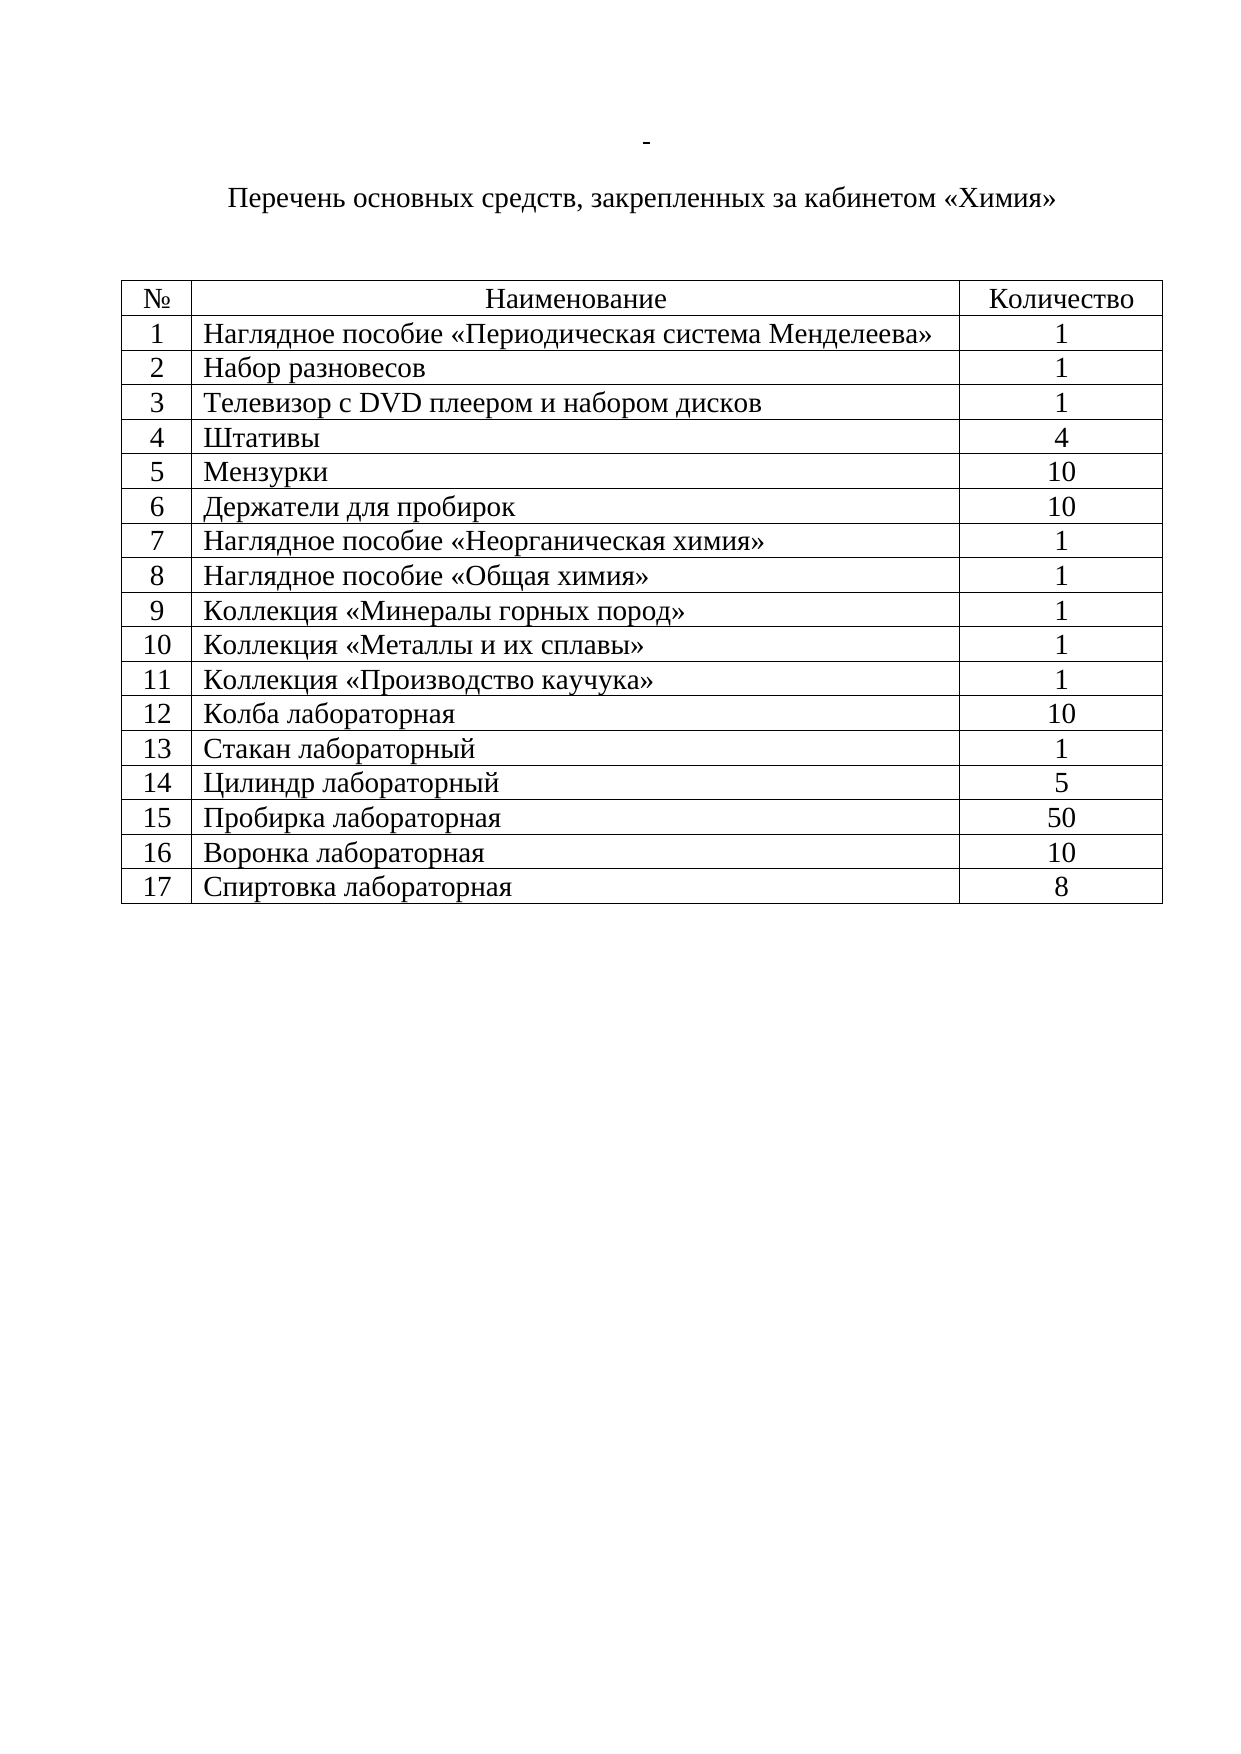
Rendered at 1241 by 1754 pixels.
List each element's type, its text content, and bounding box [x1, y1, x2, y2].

table_cell 1 [960, 662, 1162, 695]
table_cell 12 [122, 696, 191, 730]
table_cell 1 [960, 558, 1162, 592]
table_cell 10 [960, 489, 1162, 522]
table_cell 10 [960, 696, 1162, 730]
table_cell Штативы [192, 420, 959, 453]
table_cell 1 [960, 593, 1162, 626]
table_cell Держатели для пробирок [192, 489, 959, 522]
table_cell 17 [122, 869, 191, 903]
table_cell 11 [122, 662, 191, 695]
table_cell 2 [122, 351, 191, 384]
table_cell Мензурки [192, 454, 959, 488]
table_cell 8 [122, 558, 191, 592]
table_cell 8 [960, 869, 1162, 903]
table_header Наименование [192, 281, 959, 315]
table_cell 10 [122, 627, 191, 661]
table_cell 14 [122, 766, 191, 799]
table_cell 4 [960, 420, 1162, 453]
table_cell 7 [122, 524, 191, 557]
table_cell Стакан лабораторный [192, 731, 959, 764]
table_cell 6 [122, 489, 191, 522]
text Перечень основных средств, закрепленных за кабинетом «Химия» [133, 180, 1152, 213]
table_cell 10 [960, 835, 1162, 868]
table_cell Колба лабораторная [192, 696, 959, 730]
table_cell 9 [122, 593, 191, 626]
table_cell Коллекция «Минералы горных пород» [192, 593, 959, 626]
table_cell 1 [122, 316, 191, 349]
table_cell 50 [960, 800, 1162, 834]
table_cell 13 [122, 731, 191, 764]
table_cell Цилиндр лабораторный [192, 766, 959, 799]
table_cell 4 [122, 420, 191, 453]
table_cell 15 [122, 800, 191, 834]
table_cell Коллекция «Металлы и их сплавы» [192, 627, 959, 661]
table_cell Воронка лабораторная [192, 835, 959, 868]
table_cell Коллекция «Производство каучука» [192, 662, 959, 695]
table_cell 1 [960, 524, 1162, 557]
table_cell Спиртовка лабораторная [192, 869, 959, 903]
table_header Количество [960, 281, 1162, 315]
table_cell 5 [960, 766, 1162, 799]
table_cell Наглядное пособие «Общая химия» [192, 558, 959, 592]
table_cell Пробирка лабораторная [192, 800, 959, 834]
table_cell 1 [960, 316, 1162, 349]
table_cell Наглядное пособие «Периодическая система Менделеева» [192, 316, 959, 349]
table_cell Наглядное пособие «Неорганическая химия» [192, 524, 959, 557]
table_cell 1 [960, 385, 1162, 419]
table_cell 1 [960, 351, 1162, 384]
table_cell 1 [960, 731, 1162, 764]
table_cell 3 [122, 385, 191, 419]
table_cell 16 [122, 835, 191, 868]
table_header № [122, 281, 191, 315]
table_cell 1 [960, 627, 1162, 661]
table_cell 5 [122, 454, 191, 488]
table_cell Телевизор с DVD плеером и набором дисков [192, 385, 959, 419]
table_cell Набор разновесов [192, 351, 959, 384]
table_cell 10 [960, 454, 1162, 488]
